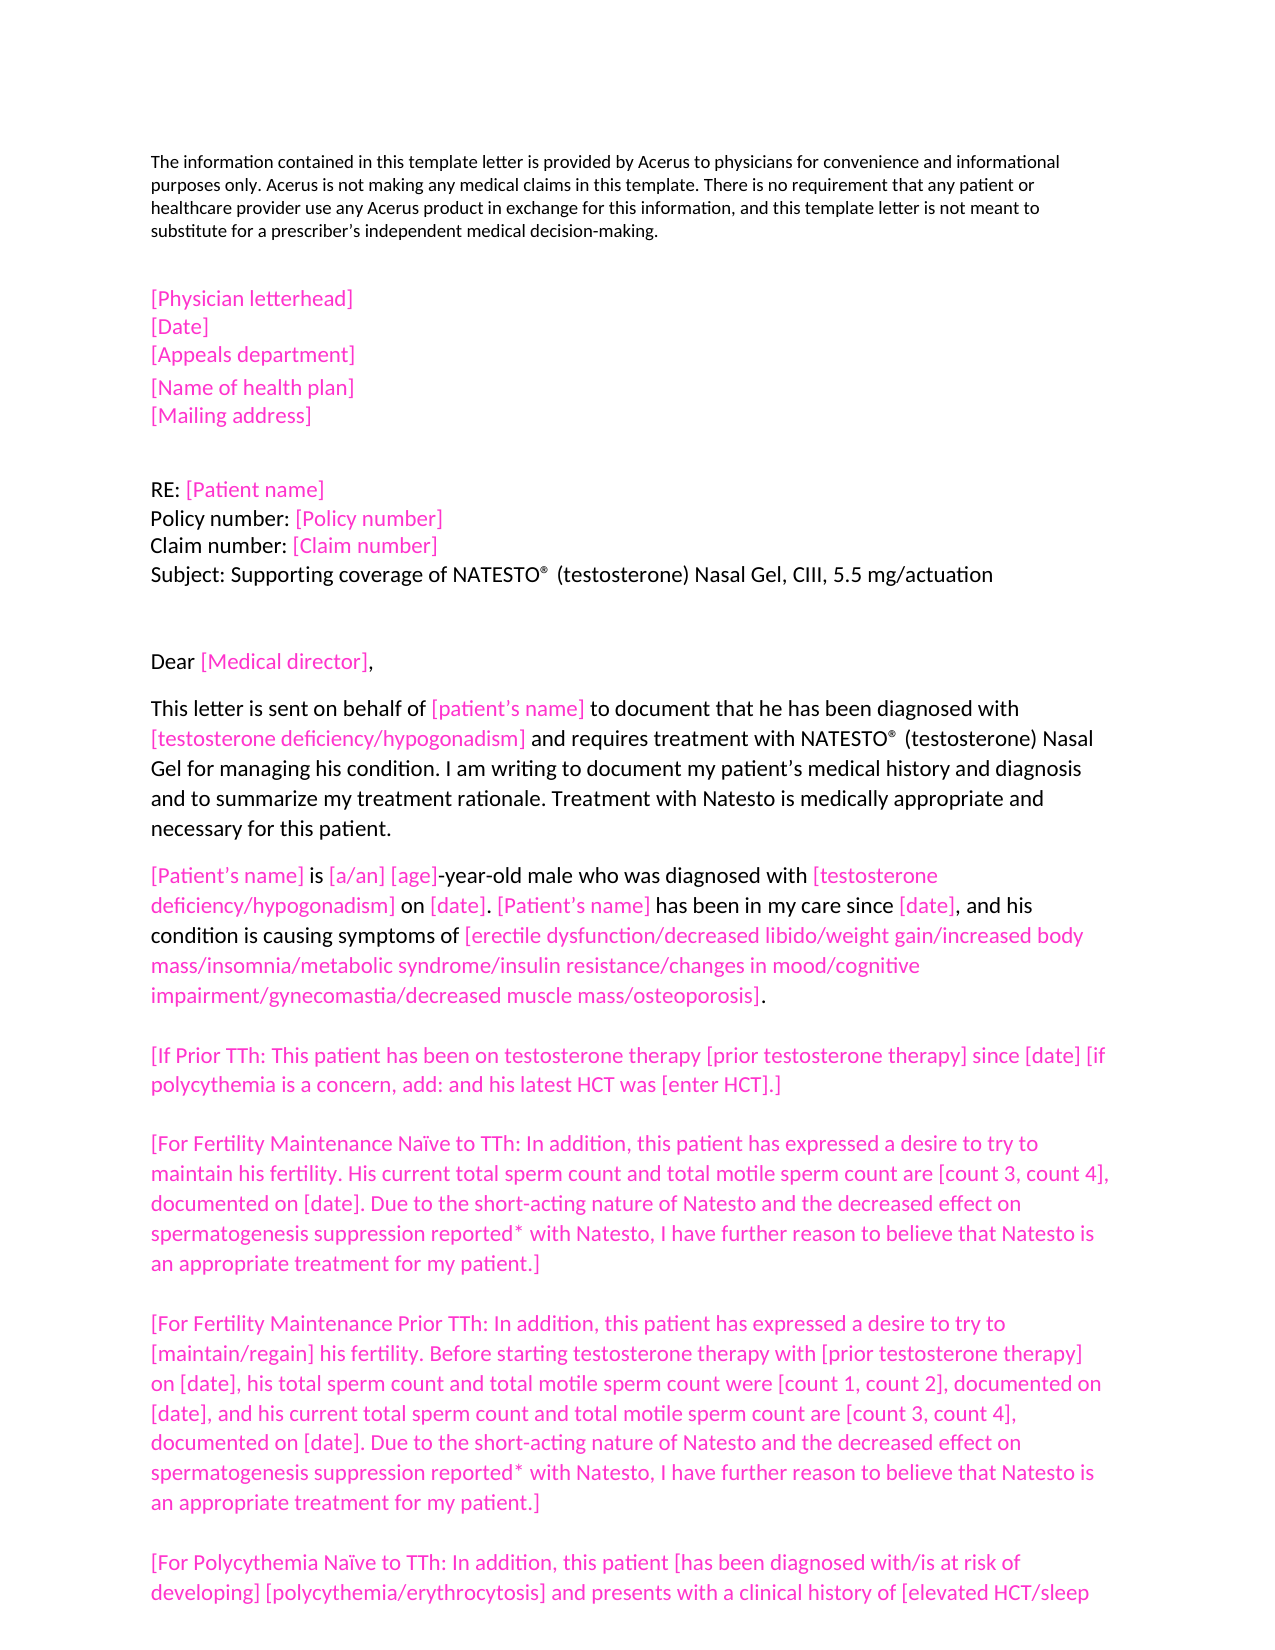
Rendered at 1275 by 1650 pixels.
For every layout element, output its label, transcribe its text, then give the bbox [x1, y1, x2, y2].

text [Appeals department] [151, 340, 1135, 373]
text [If Prior TTh: This patient has been on testosterone therapy [prior testosterone therapy] since [date] [if polycythemia is a concern, add: and his latest HCT was [enter HCT].] [151, 1041, 1113, 1098]
text [Name of health plan] [Mailing address] [151, 373, 361, 429]
text [For Fertility Maintenance Naïve to TTh: In addition, this patient has expressed a desire to try to maintain his fertility. His current total sperm count and total motile sperm count are [count 3, count 4], documented on [date]. Due to the short-acting nature of Natesto and the decreased effect on spermatogenesis suppression reported* with Natesto, I have further reason to believe that Natesto is an appropriate treatment for my patient.] [151, 1129, 1113, 1277]
text RE: [Patient name] [151, 476, 1135, 504]
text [151, 1548, 1129, 1606]
text [Physician letterhead] [Date] [151, 284, 360, 340]
text This letter is sent on behalf of [patient’s name] to document that he has been diagnosed with [testosterone deficiency/hypogonadism] and requires treatment with NATESTO® (testosterone) Nasal Gel for managing his condition. I am writing to document my patient’s medical history and diagnosis and to summarize my treatment rationale. Treatment with Natesto is medically appropriate and necessary for this patient. [151, 694, 1100, 843]
text The information contained in this template letter is provided by Acerus to physicians for convenience and informational purposes only. Acerus is not making any medical claims in this template. There is no requirement that any patient or healthcare provider use any Acerus product in exchange for this information, and this template letter is not meant to substitute for a prescriber’s independent medical decision-making. [151, 151, 1096, 242]
text Dear [Medical director], [151, 647, 1135, 675]
text [For Fertility Maintenance Prior TTh: In addition, this patient has expressed a desire to try to [maintain/regain] his fertility. Before starting testosterone therapy with [prior testosterone therapy] on [date], his total sperm count and total motile sperm count were [count 1, count 2], documented on [date], and his current total sperm count and total motile sperm count are [count 3, count 4], documented on [date]. Due to the short-acting nature of Natesto and the decreased effect on spermatogenesis suppression reported* with Natesto, I have further reason to believe that Natesto is an appropriate treatment for my patient.] [151, 1309, 1113, 1516]
text Subject: Supporting coverage of NATESTO® (testosterone) Nasal Gel, CIII, 5.5 mg/actuation [151, 560, 1135, 588]
text Policy number: [Policy number] Claim number: [Claim number] [150, 504, 449, 560]
text [Patient’s name] is [a/an] [age]-year-old male who was diagnosed with [testosterone deficiency/hypogonadism] on [date]. [Patient’s name] has been in my care since [date], and his condition is causing symptoms of [erectile dysfunction/decreased libido/weight gain/increased body mass/insomnia/metabolic syndrome/insulin resistance/changes in mood/cognitive impairment/gynecomastia/decreased muscle mass/osteoporosis]. [151, 862, 1113, 1009]
